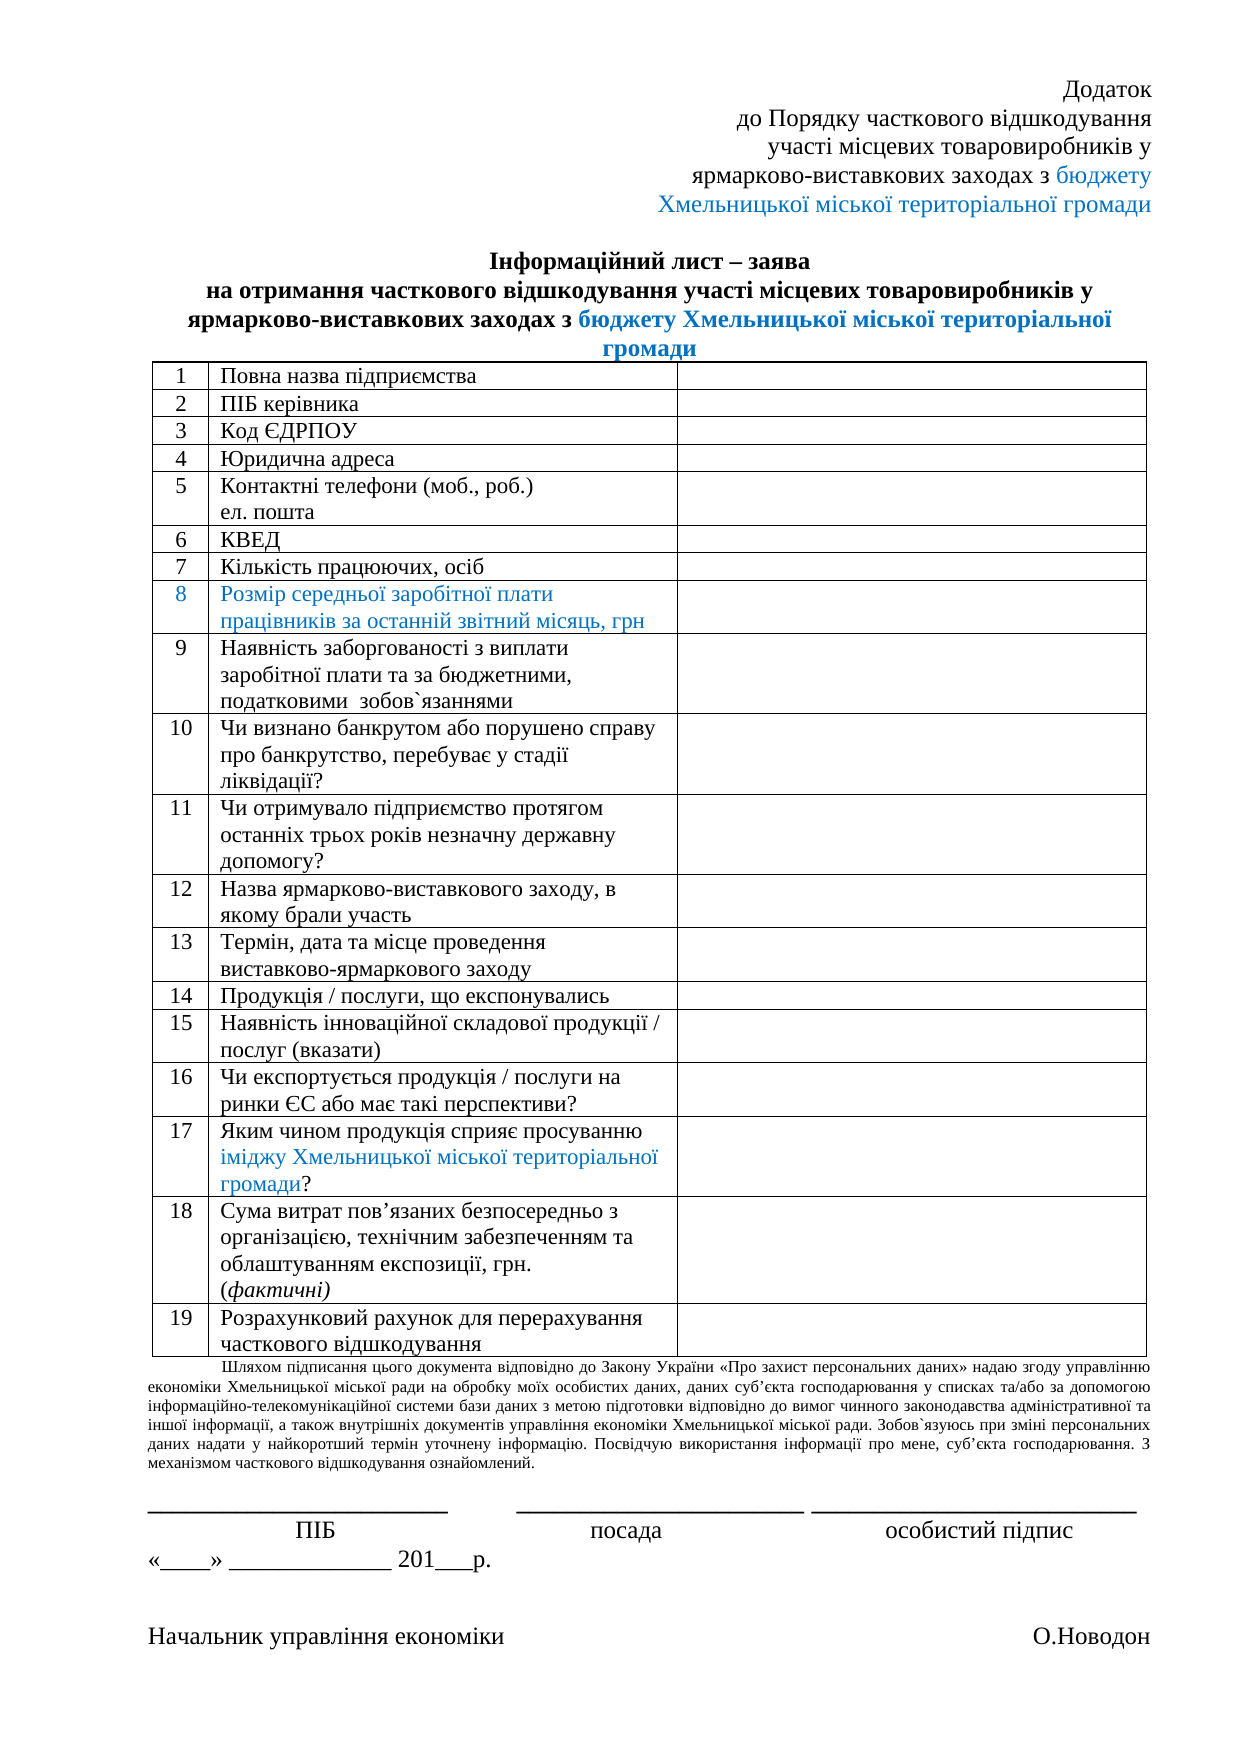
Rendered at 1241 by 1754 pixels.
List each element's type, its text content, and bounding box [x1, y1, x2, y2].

table_cell [678, 982, 1146, 1008]
table_cell 2 [153, 390, 208, 416]
table_cell 10 [153, 714, 208, 793]
table_cell 17 [153, 1117, 208, 1196]
table_cell Розмір середньої заробітної плати працівників за останній звітний місяць, грн [209, 581, 677, 633]
table_cell ПІБ керівника [209, 390, 677, 416]
table_cell [678, 1197, 1146, 1302]
table_cell Чи визнано банкрутом або порушено справу про банкрутство, перебуває у стадії ліквідації? [209, 714, 677, 793]
table_cell [678, 795, 1146, 873]
table_cell Кількість працюючих, осіб [209, 553, 677, 579]
table_cell [678, 714, 1146, 793]
table_cell [678, 928, 1146, 981]
text «____» _____________ 201___р. [148, 1544, 1152, 1573]
table_cell 12 [153, 875, 208, 927]
table_cell 19 [153, 1304, 208, 1356]
text на отримання часткового відшкодування участі місцевих товаровиробників у ярмарково-виставкових заходах з бюджету Хмельницької міської територіальної громади [148, 275, 1152, 361]
table_header [678, 363, 1146, 389]
table_header 1 [153, 363, 208, 389]
table_cell 6 [153, 526, 208, 552]
table_cell [678, 1117, 1146, 1196]
text ПІБ посада особистий підпис [221, 1515, 1152, 1544]
table_cell 8 [153, 581, 208, 633]
table_cell Назва ярмарково-виставкового заходу, в якому брали участь [209, 875, 677, 927]
table_cell [678, 472, 1146, 525]
table_cell [678, 417, 1146, 443]
table_cell Код ЄДРПОУ [209, 417, 677, 443]
text участі місцевих товаровиробників у [148, 131, 1152, 160]
table_cell [678, 875, 1146, 927]
table_cell Чи експортується продукція / послуги на ринки ЄС або має такі перспективи? [209, 1063, 677, 1116]
table_cell [678, 390, 1146, 416]
text Додаток [148, 74, 1152, 103]
table_cell Продукція / послуги, що експонувались [209, 982, 677, 1008]
table_cell [678, 1010, 1146, 1062]
table_header Повна назва підприємства [209, 363, 677, 389]
table_cell 7 [153, 553, 208, 579]
table_cell [678, 581, 1146, 633]
table_cell [678, 445, 1146, 471]
text ярмарково-виставкових заходах з бюджету [148, 160, 1152, 189]
table_cell Юридична адреса [209, 445, 677, 471]
text Інформаційний лист – заява [148, 246, 1152, 275]
text Начальник управління економіки О.Новодон [148, 1621, 1152, 1649]
table_cell Контактні телефони (моб., роб.) ел. пошта [209, 472, 677, 525]
table_cell 3 [153, 417, 208, 443]
table_cell 5 [153, 472, 208, 525]
table_cell [678, 526, 1146, 552]
table_cell Наявність заборгованості з виплати заробітної плати та за бюджетними, податковими зобов`язаннями [209, 634, 677, 713]
table_cell Наявність інноваційної складової продукції / послуг (вказати) [209, 1010, 677, 1062]
text Шляхом підписання цього документа відповідно до Закону України «Про захист персональних даних» надаю згоду управлінню економіки Хмельницької міської ради на обробку моїх особистих даних, даних суб’єкта господарювання у списках та/або за допомогою інформаційно-телекомунікаційної системи бази даних з метою підготовки відповідно до вимог чинного законодавства адміністративної та іншої інформації, а також внутрішніх документів управління економіки Хмельницької міської ради. Зобов`язуюсь при зміні персональних даних надати у найкоротший термін уточнену інформацію. Посвідчую використання інформації про мене, суб’єкта господарювання. З механізмом часткового відшкодування ознайомлений. [148, 1357, 1152, 1472]
text ________________________ _______________________ __________________________ [148, 1487, 1152, 1515]
table_cell 18 [153, 1197, 208, 1302]
table_cell 15 [153, 1010, 208, 1062]
table_cell [678, 553, 1146, 579]
table_cell Розрахунковий рахунок для перерахування часткового відшкодування [209, 1304, 677, 1356]
table_cell 4 [153, 445, 208, 471]
table_cell КВЕД [209, 526, 677, 552]
table_cell 14 [153, 982, 208, 1008]
text Хмельницької міської територіальної громади [148, 189, 1152, 218]
table_cell [678, 634, 1146, 713]
table_cell 16 [153, 1063, 208, 1116]
table_cell 9 [153, 634, 208, 713]
table_cell [678, 1304, 1146, 1356]
table_cell Термін, дата та місце проведення виставково-ярмаркового заходу [209, 928, 677, 981]
table_cell 13 [153, 928, 208, 981]
table_cell Чи отримувало підприємство протягом останніх трьох років незначну державну допомогу? [209, 795, 677, 873]
table_cell Сума витрат пов’язаних безпосередньо з організацією, технічним забезпеченням та облаштуванням експозиції, грн. (фактичні) [209, 1197, 677, 1302]
text до Порядку часткового відшкодування [148, 103, 1152, 131]
table_cell 11 [153, 795, 208, 873]
table_cell Яким чином продукція сприяє просуванню іміджу Хмельницької міської територіальної громади? [209, 1117, 677, 1196]
table_cell [678, 1063, 1146, 1116]
